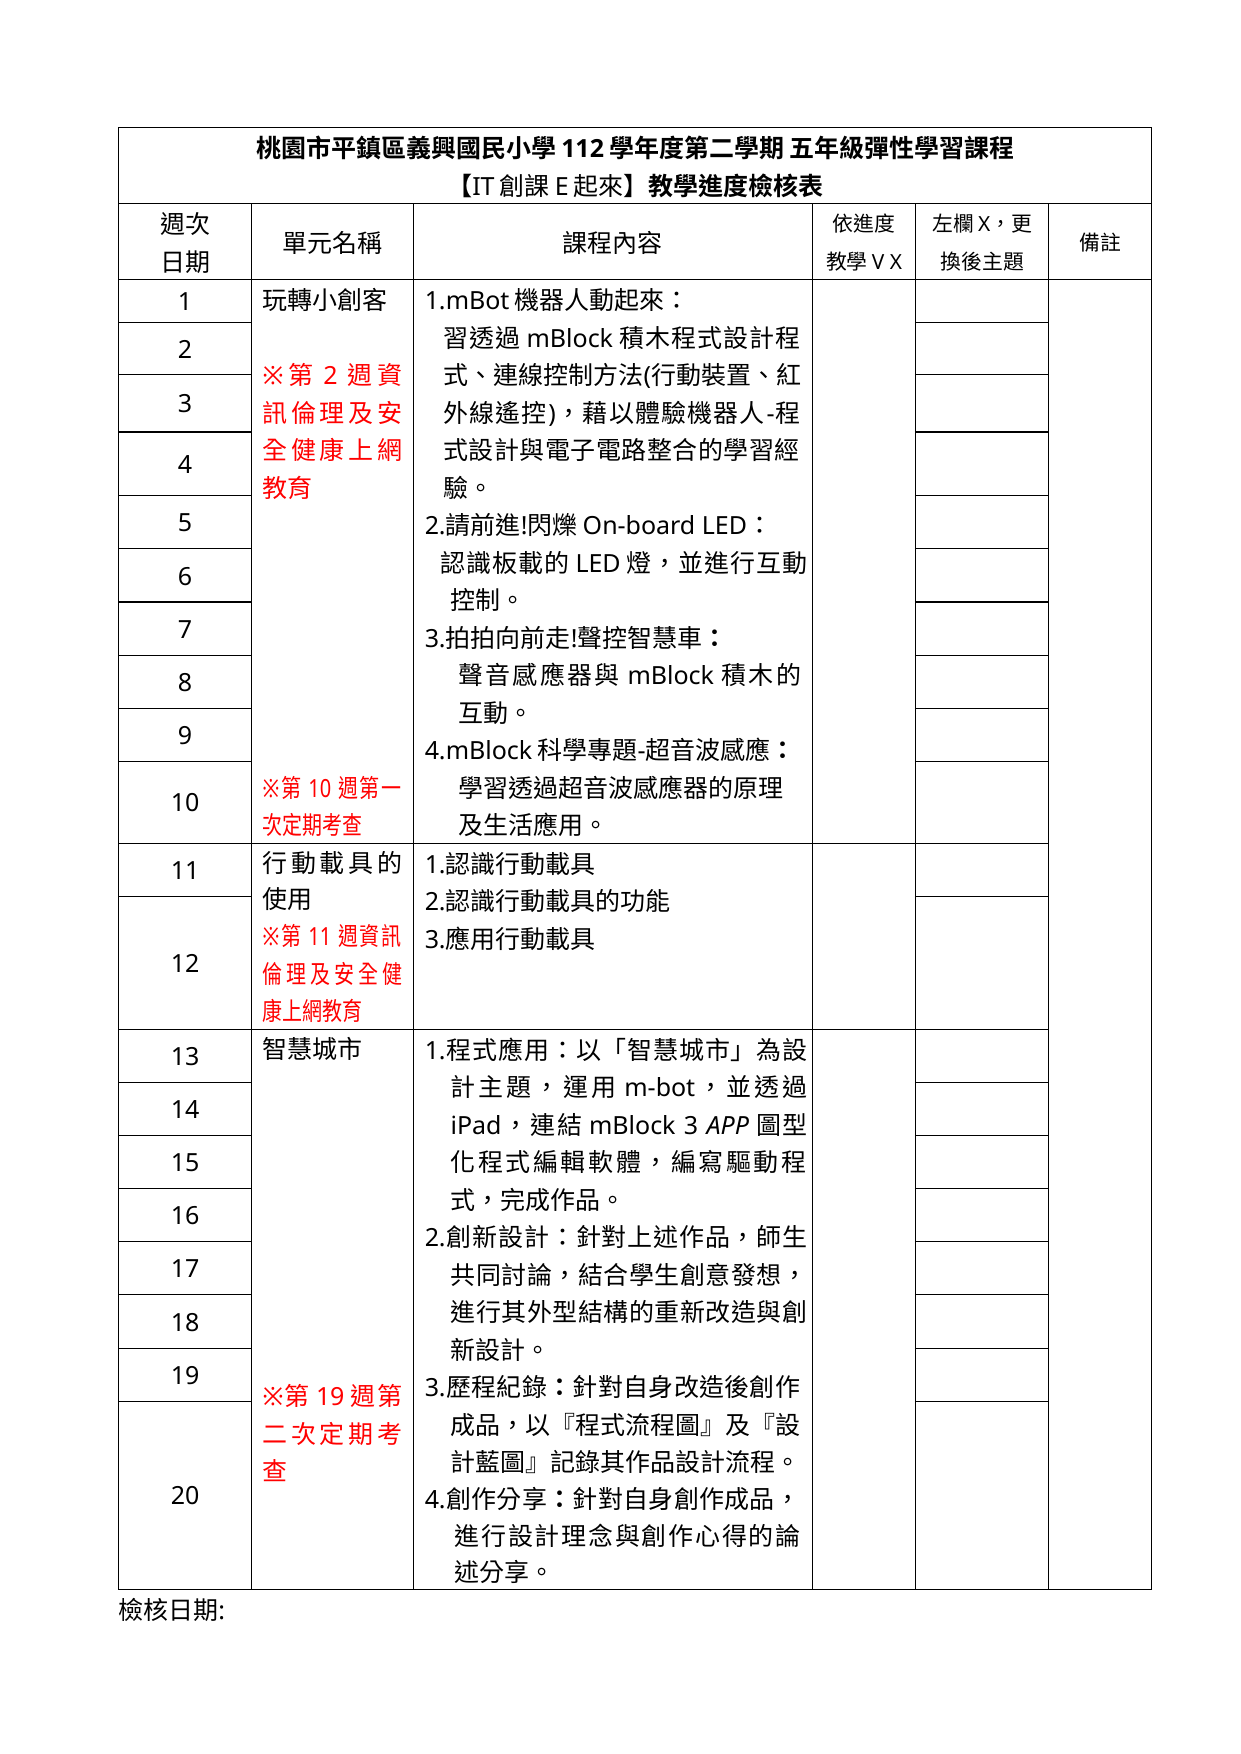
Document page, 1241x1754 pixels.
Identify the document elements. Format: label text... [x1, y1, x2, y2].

table_cell 智慧城市 ※第19週第二次定期考查 [252, 1030, 413, 1588]
table_header 桃園市平鎮區義興國民小學112學年度第二學期 五年級彈性學習課程 【IT創課E起來】教學進度檢核表 [119, 128, 1151, 203]
table_cell [916, 709, 1048, 761]
table_cell 1.認識行動載具 2.認識行動載具的功能 3.應用行動載具 [414, 844, 812, 1029]
table_cell [916, 280, 1048, 322]
table_cell 玩轉小創客 ※第2週資訊倫理及安全健康上網教育 ※第10週第一次定期考查 [252, 280, 413, 843]
table_cell 11 [119, 844, 251, 896]
table_cell 9 [119, 709, 251, 761]
table_cell 週次 日期 [119, 204, 251, 279]
table_cell [916, 1242, 1048, 1294]
table_cell 19 [119, 1349, 251, 1401]
table_cell 2 [119, 323, 251, 373]
table_cell 3 [119, 375, 251, 431]
table_cell 備註 [1049, 204, 1151, 279]
table_cell [916, 1402, 1048, 1588]
table_cell [916, 496, 1048, 548]
table_cell [916, 603, 1048, 654]
table_cell 17 [119, 1242, 251, 1294]
table_cell [916, 375, 1048, 431]
table_cell 10 [119, 762, 251, 843]
table_cell [1049, 280, 1151, 1588]
table_cell [916, 1136, 1048, 1188]
table_cell [916, 1295, 1048, 1347]
table_cell 單元名稱 [252, 204, 413, 279]
table_cell [916, 433, 1048, 495]
table_cell 課程內容 [414, 204, 812, 279]
table_cell [813, 844, 915, 1029]
table_cell 15 [119, 1136, 251, 1188]
table_cell 14 [119, 1083, 251, 1135]
table_cell [916, 897, 1048, 1029]
table_cell 8 [119, 656, 251, 708]
text 檢核日期: [118, 1590, 1122, 1627]
table_cell [916, 762, 1048, 843]
table_cell 18 [119, 1295, 251, 1347]
table_cell 5 [119, 496, 251, 548]
table_cell [916, 549, 1048, 601]
table_cell 1 [119, 280, 251, 322]
table_cell [813, 280, 915, 843]
table_cell 12 [119, 897, 251, 1029]
table_cell 行動載具的使用 ※第11週資訊倫理及安全健康上網教育 [252, 844, 413, 1029]
table_cell 1.程式應用：以「智慧城市」為設計主題，運用m-bot，並透過iPad，連結mBlock 3 APP圖型化程式編輯軟體，編寫驅動程式，完成作品。 2.創新設計：針對上述作品，師生共同討論，結合學生創意發想，進行其外型結構的重新改造與創新設計。 3.歷程紀錄：針對自身改造後創作成品，以『程式流程圖』及『設計藍圖』記錄其作品設計流程。 4.創作分享：針對自身創作成品，進行設計理念與創作心得的論述分享。 [414, 1030, 812, 1588]
table_cell [813, 1030, 915, 1588]
table_cell [916, 323, 1048, 373]
table_cell 左欄X，更換後主題 [916, 204, 1048, 279]
table_cell [916, 1349, 1048, 1401]
table_cell 20 [119, 1402, 251, 1588]
table_cell 13 [119, 1030, 251, 1082]
table_cell 6 [119, 549, 251, 601]
table_cell 16 [119, 1189, 251, 1241]
table_cell [916, 1083, 1048, 1135]
table_cell 1.mBot機器人動起來： 習透過mBlock積木程式設計程式、連線控制方法(行動裝置、紅外線遙控)，藉以體驗機器人-程式設計與電子電路整合的學習經驗。 2.請前進!閃爍On-board LED： 認識板載的LED燈，並進行互動控制。 3.拍拍向前走!聲控智慧車： 聲音感應器與mBlock積木的互動。 4.mBlock科學專題-超音波感應： 學習透過超音波感應器的原理及生活應用。 [414, 280, 812, 843]
table_cell [916, 1189, 1048, 1241]
table_cell 4 [119, 433, 251, 495]
table_cell 7 [119, 603, 251, 654]
table_cell [916, 656, 1048, 708]
table_cell 依進度教學V X [813, 204, 915, 279]
table_cell [916, 844, 1048, 896]
table_cell [916, 1030, 1048, 1082]
